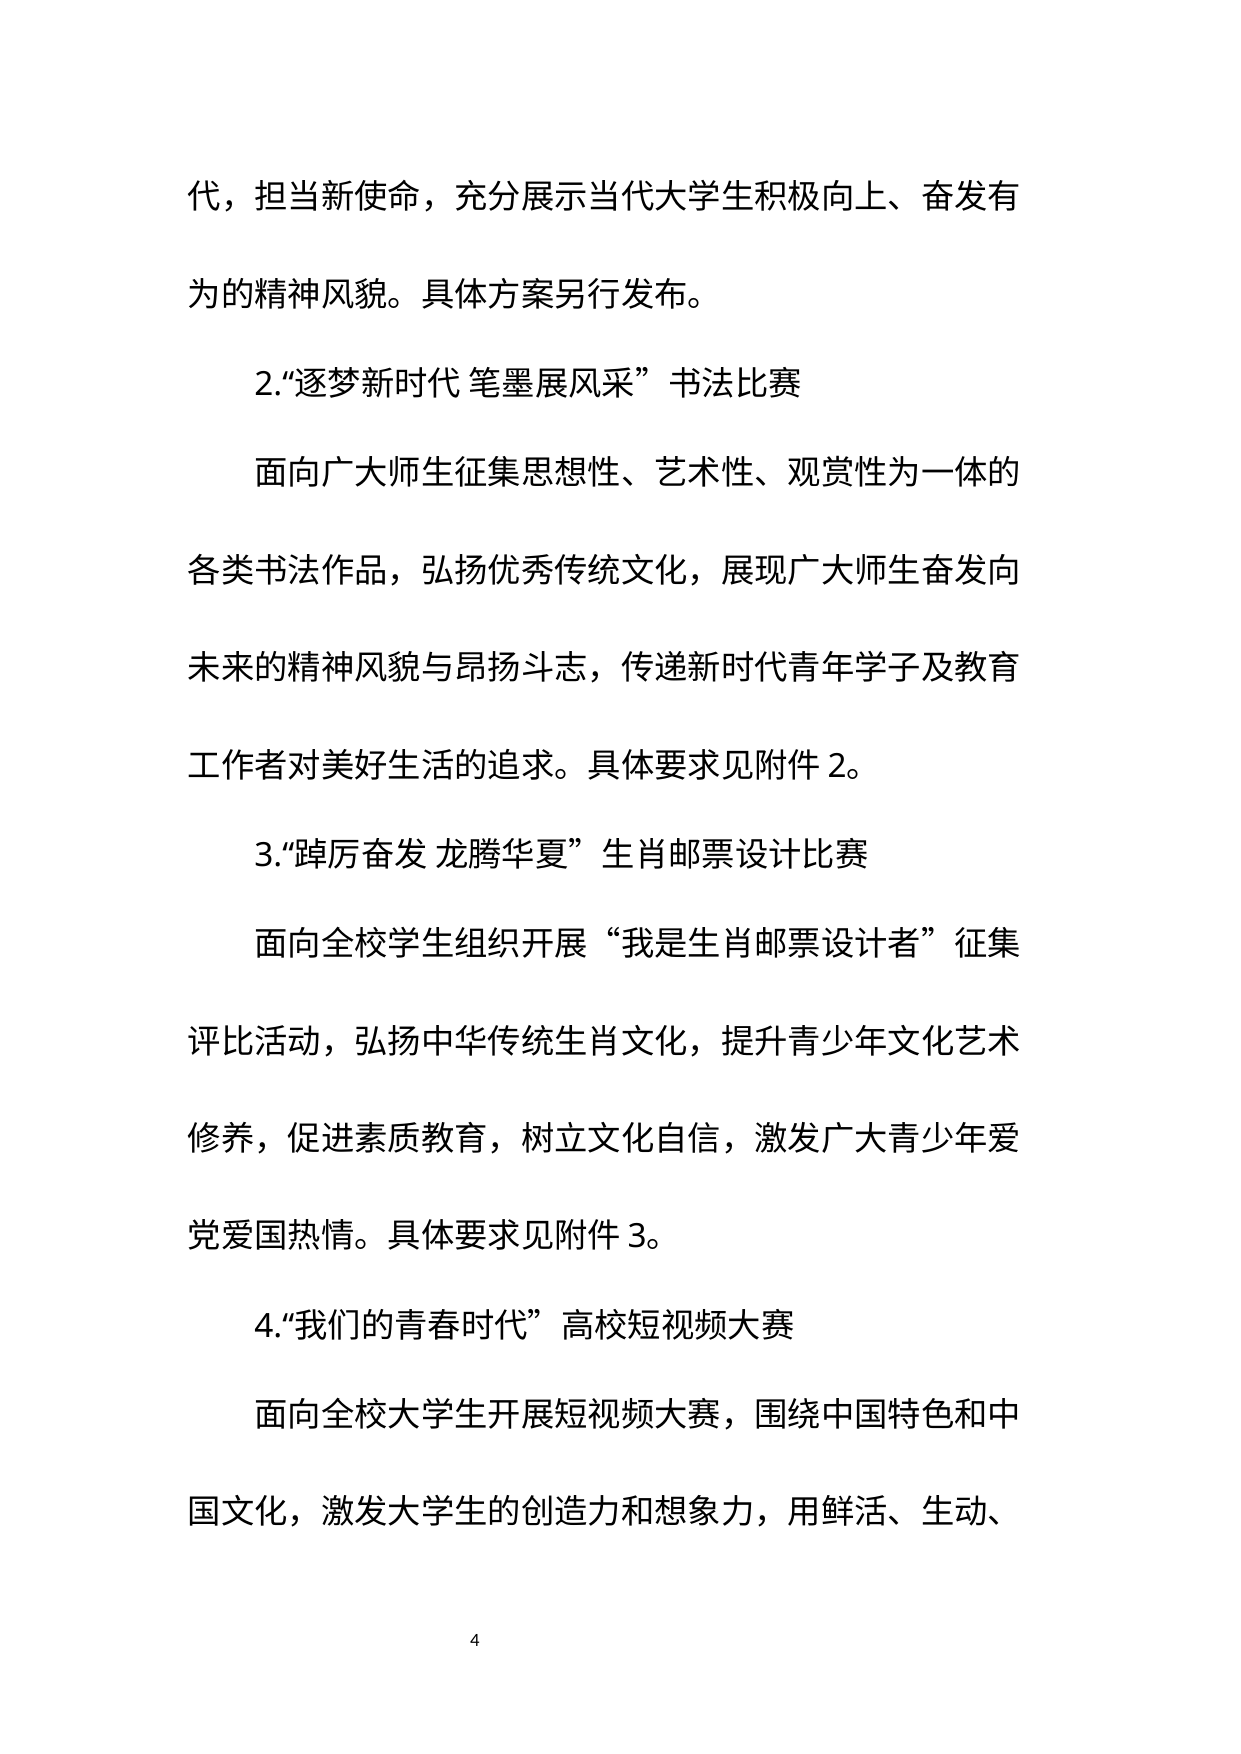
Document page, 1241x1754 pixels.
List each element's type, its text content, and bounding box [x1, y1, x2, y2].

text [187, 162, 1053, 324]
text 3.“踔厉奋发 龙腾华夏”生肖邮票设计比赛 [187, 819, 1053, 884]
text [187, 1379, 1053, 1542]
text 面向广大师生征集思想性、艺术性、观赏性为一体的各类书法作品，弘扬优秀传统文化，展现广大师生奋发向未来的精神风貌与昂扬斗志，传递新时代青年学子及教育工作者对美好生活的追求。具体要求见附件2。 [187, 438, 1053, 795]
text 4.“我们的青春时代”高校短视频大赛 [187, 1290, 1053, 1355]
text 2.“逐梦新时代 笔墨展风采”书法比赛 [187, 348, 1053, 413]
text 面向全校学生组织开展“我是生肖邮票设计者”征集评比活动，弘扬中华传统生肖文化，提升青少年文化艺术修养，促进素质教育，树立文化自信，激发广大青少年爱党爱国热情。具体要求见附件3。 [187, 908, 1053, 1266]
